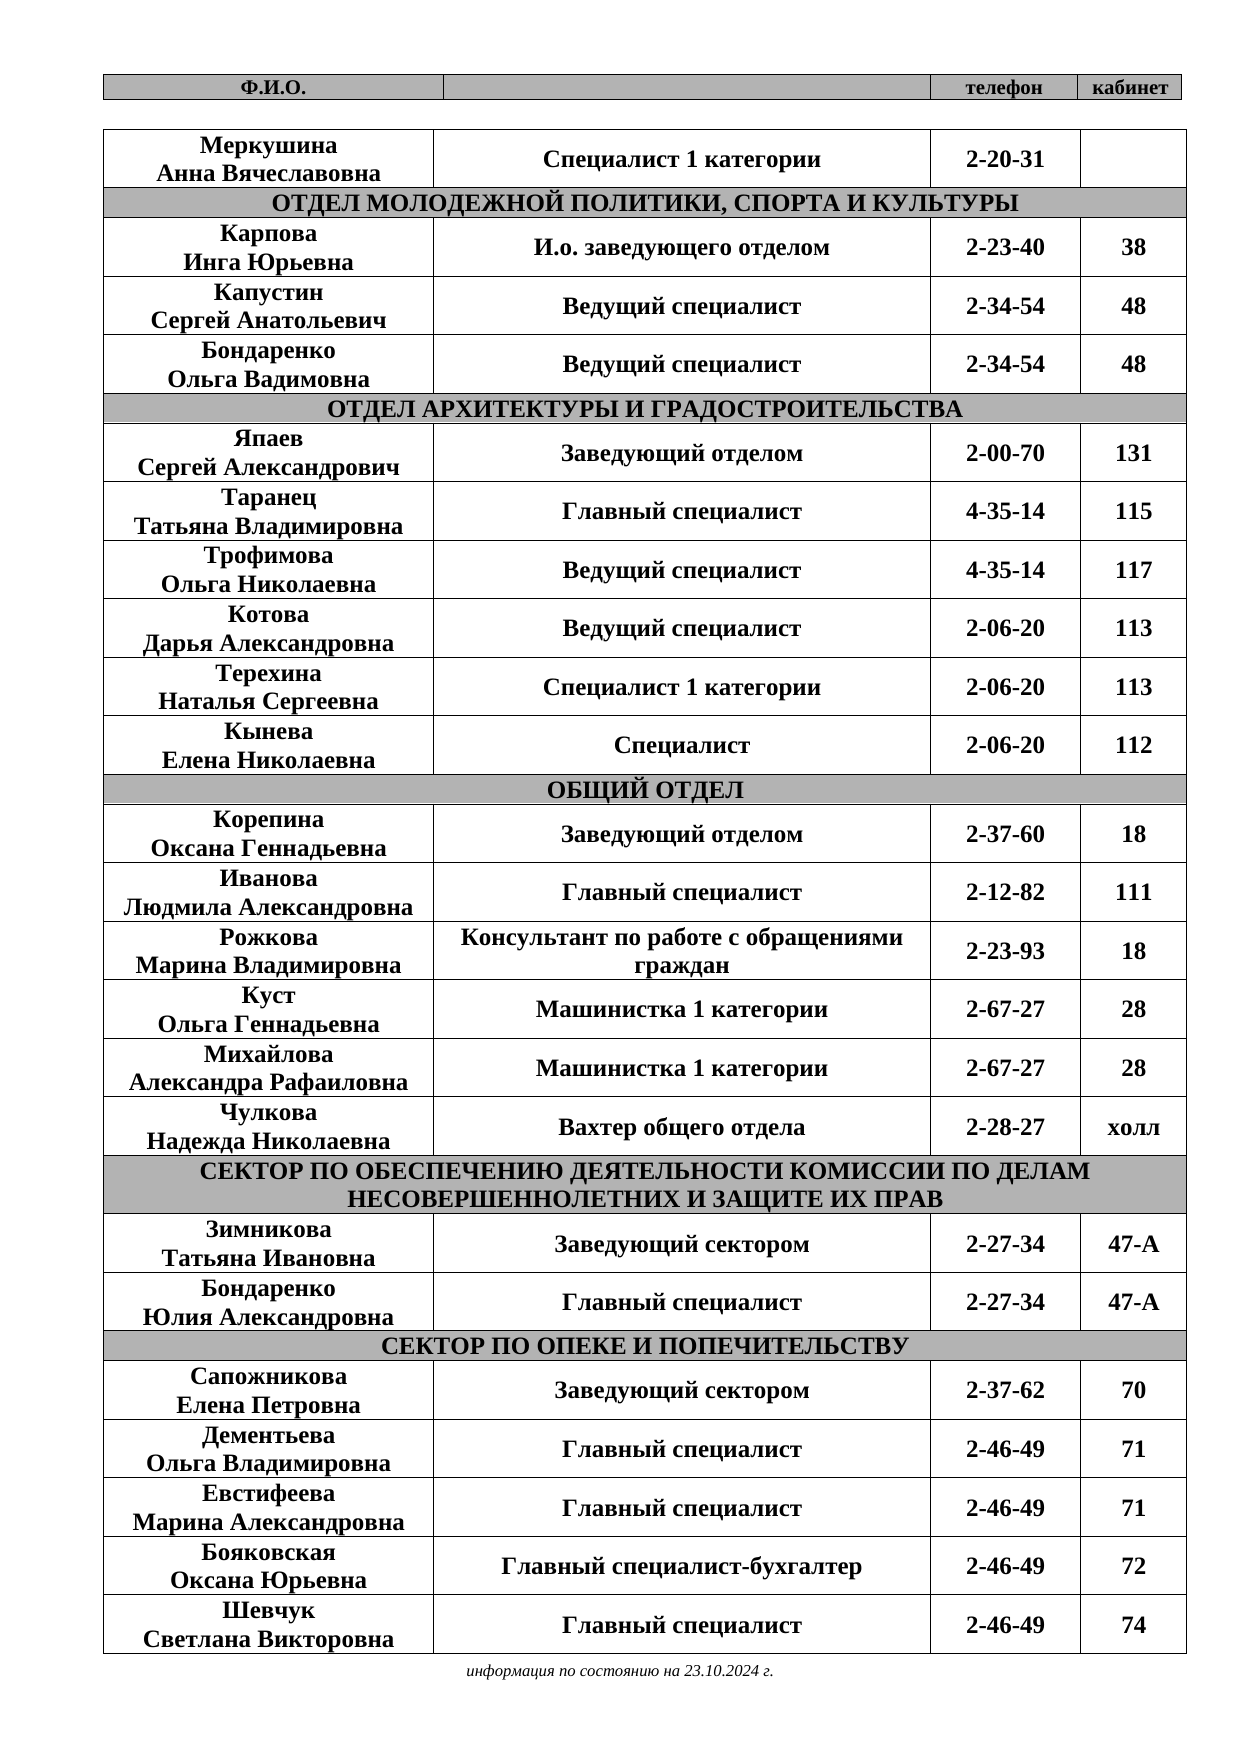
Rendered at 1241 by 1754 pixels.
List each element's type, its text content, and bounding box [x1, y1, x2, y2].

table_cell 2-46-49 [931, 1595, 1080, 1653]
table_cell Ведущий специалист [434, 335, 930, 393]
table_cell Евстифеева Марина Александровна [104, 1478, 433, 1536]
table_cell 112 [1081, 716, 1186, 774]
table_cell Терехина Наталья Сергеевна [104, 658, 433, 715]
table_cell Машинистка 1 категории [434, 980, 930, 1038]
table_cell 18 [1081, 922, 1186, 979]
table_cell 2-67-27 [931, 1039, 1080, 1096]
table_cell ОТДЕЛ АРХИТЕКТУРЫ И ГРАДОСТРОИТЕЛЬСТВА [104, 394, 1186, 422]
table_cell 4-35-14 [931, 482, 1080, 539]
table_cell Главный специалист [434, 1273, 930, 1330]
table_cell Бондаренко Юлия Александровна [104, 1273, 433, 1330]
table_cell 2-34-54 [931, 335, 1080, 393]
table_cell И.о. заведующего отделом [434, 218, 930, 276]
table_cell Заведующий отделом [434, 805, 930, 862]
table_cell 2-34-54 [931, 277, 1080, 334]
table_cell Ведущий специалист [434, 599, 930, 657]
table_cell 2-23-93 [931, 922, 1080, 979]
table_cell 115 [1081, 482, 1186, 539]
table_cell Трофимова Ольга Николаевна [104, 541, 433, 598]
table_cell Главный специалист [434, 482, 930, 539]
table_cell Консультант по работе с обращениями граждан [434, 922, 930, 979]
table_cell 113 [1081, 599, 1186, 657]
table_cell Иванова Людмила Александровна [104, 863, 433, 921]
table_cell 2-67-27 [931, 980, 1080, 1038]
table_cell Корепина Оксана Геннадьевна [104, 805, 433, 862]
table_cell Главный специалист [434, 1595, 930, 1653]
table_cell 131 [1081, 424, 1186, 481]
table_cell Михайлова Александра Рафаиловна [104, 1039, 433, 1096]
table_cell Бояковская Оксана Юрьевна [104, 1537, 433, 1594]
table_cell Шевчук Светлана Викторовна [104, 1595, 433, 1653]
table_cell 48 [1081, 277, 1186, 334]
table_cell 71 [1081, 1420, 1186, 1477]
table_cell Кынева Елена Николаевна [104, 716, 433, 774]
table_cell Карпова Инга Юрьевна [104, 218, 433, 276]
table_cell 2-20-31 [931, 130, 1080, 187]
table_cell Главный специалист [434, 1420, 930, 1477]
table_cell 28 [1081, 980, 1186, 1038]
table_cell 2-46-49 [931, 1420, 1080, 1477]
table_cell Специалист [434, 716, 930, 774]
table_cell 2-12-82 [931, 863, 1080, 921]
table_cell Зимникова Татьяна Ивановна [104, 1214, 433, 1272]
table_cell 72 [1081, 1537, 1186, 1594]
table_cell 111 [1081, 863, 1186, 921]
table_cell 28 [1081, 1039, 1186, 1096]
table_cell Таранец Татьяна Владимировна [104, 482, 433, 539]
table_cell Чулкова Надежда Николаевна [104, 1097, 433, 1155]
table_cell 2-28-27 [931, 1097, 1080, 1155]
table_cell Капустин Сергей Анатольевич [104, 277, 433, 334]
table_cell Куст Ольга Геннадьевна [104, 980, 433, 1038]
table_cell Главный специалист [434, 1478, 930, 1536]
table_cell 2-37-60 [931, 805, 1080, 862]
table_cell СЕКТОР ПО ОБЕСПЕЧЕНИЮ ДЕЯТЕЛЬНОСТИ КОМИССИИ ПО ДЕЛАМ НЕСОВЕРШЕННОЛЕТНИХ И ЗАЩИТЕ ИХ ПРАВ [104, 1156, 1186, 1213]
table_cell 74 [1081, 1595, 1186, 1653]
table_cell 2-46-49 [931, 1537, 1080, 1594]
table_cell 2-06-20 [931, 599, 1080, 657]
table_cell 48 [1081, 335, 1186, 393]
table_cell Главный специалист [434, 863, 930, 921]
table_cell 117 [1081, 541, 1186, 598]
table_cell 4-35-14 [931, 541, 1080, 598]
table_cell Япаев Сергей Александрович [104, 424, 433, 481]
table_cell ОБЩИЙ ОТДЕЛ [104, 775, 1186, 803]
table_cell Сапожникова Елена Петровна [104, 1361, 433, 1419]
table_cell Меркушина Анна Вячеславовна [104, 130, 433, 187]
table_cell 70 [1081, 1361, 1186, 1419]
table_cell Ведущий специалист [434, 541, 930, 598]
table_cell ОТДЕЛ МОЛОДЕЖНОЙ ПОЛИТИКИ, СПОРТА И КУЛЬТУРЫ [104, 188, 1186, 217]
table_cell Специалист 1 категории [434, 658, 930, 715]
table_cell СЕКТОР ПО ОПЕКЕ И ПОПЕЧИТЕЛЬСТВУ [104, 1331, 1186, 1360]
table_cell [1081, 130, 1186, 187]
table_cell 2-27-34 [931, 1273, 1080, 1330]
table_cell 2-06-20 [931, 658, 1080, 715]
table_cell 71 [1081, 1478, 1186, 1536]
table_cell 2-27-34 [931, 1214, 1080, 1272]
table_cell 2-37-62 [931, 1361, 1080, 1419]
table_cell 2-23-40 [931, 218, 1080, 276]
table_cell Ведущий специалист [434, 277, 930, 334]
table_cell Дементьева Ольга Владимировна [104, 1420, 433, 1477]
table_cell Машинистка 1 категории [434, 1039, 930, 1096]
table_cell 113 [1081, 658, 1186, 715]
table_cell 38 [1081, 218, 1186, 276]
table_cell 47-А [1081, 1273, 1186, 1330]
table_cell Заведующий отделом [434, 424, 930, 481]
table_cell Котова Дарья Александровна [104, 599, 433, 657]
table_cell 2-06-20 [931, 716, 1080, 774]
table_cell Заведующий сектором [434, 1214, 930, 1272]
table_cell Вахтер общего отдела [434, 1097, 930, 1155]
table_cell Бондаренко Ольга Вадимовна [104, 335, 433, 393]
table_cell 18 [1081, 805, 1186, 862]
table_cell 47-А [1081, 1214, 1186, 1272]
table_cell Рожкова Марина Владимировна [104, 922, 433, 979]
table_cell 2-46-49 [931, 1478, 1080, 1536]
table_cell холл [1081, 1097, 1186, 1155]
table_cell 2-00-70 [931, 424, 1080, 481]
table_cell Специалист 1 категории [434, 130, 930, 187]
table_cell Заведующий сектором [434, 1361, 930, 1419]
table_cell Главный специалист-бухгалтер [434, 1537, 930, 1594]
